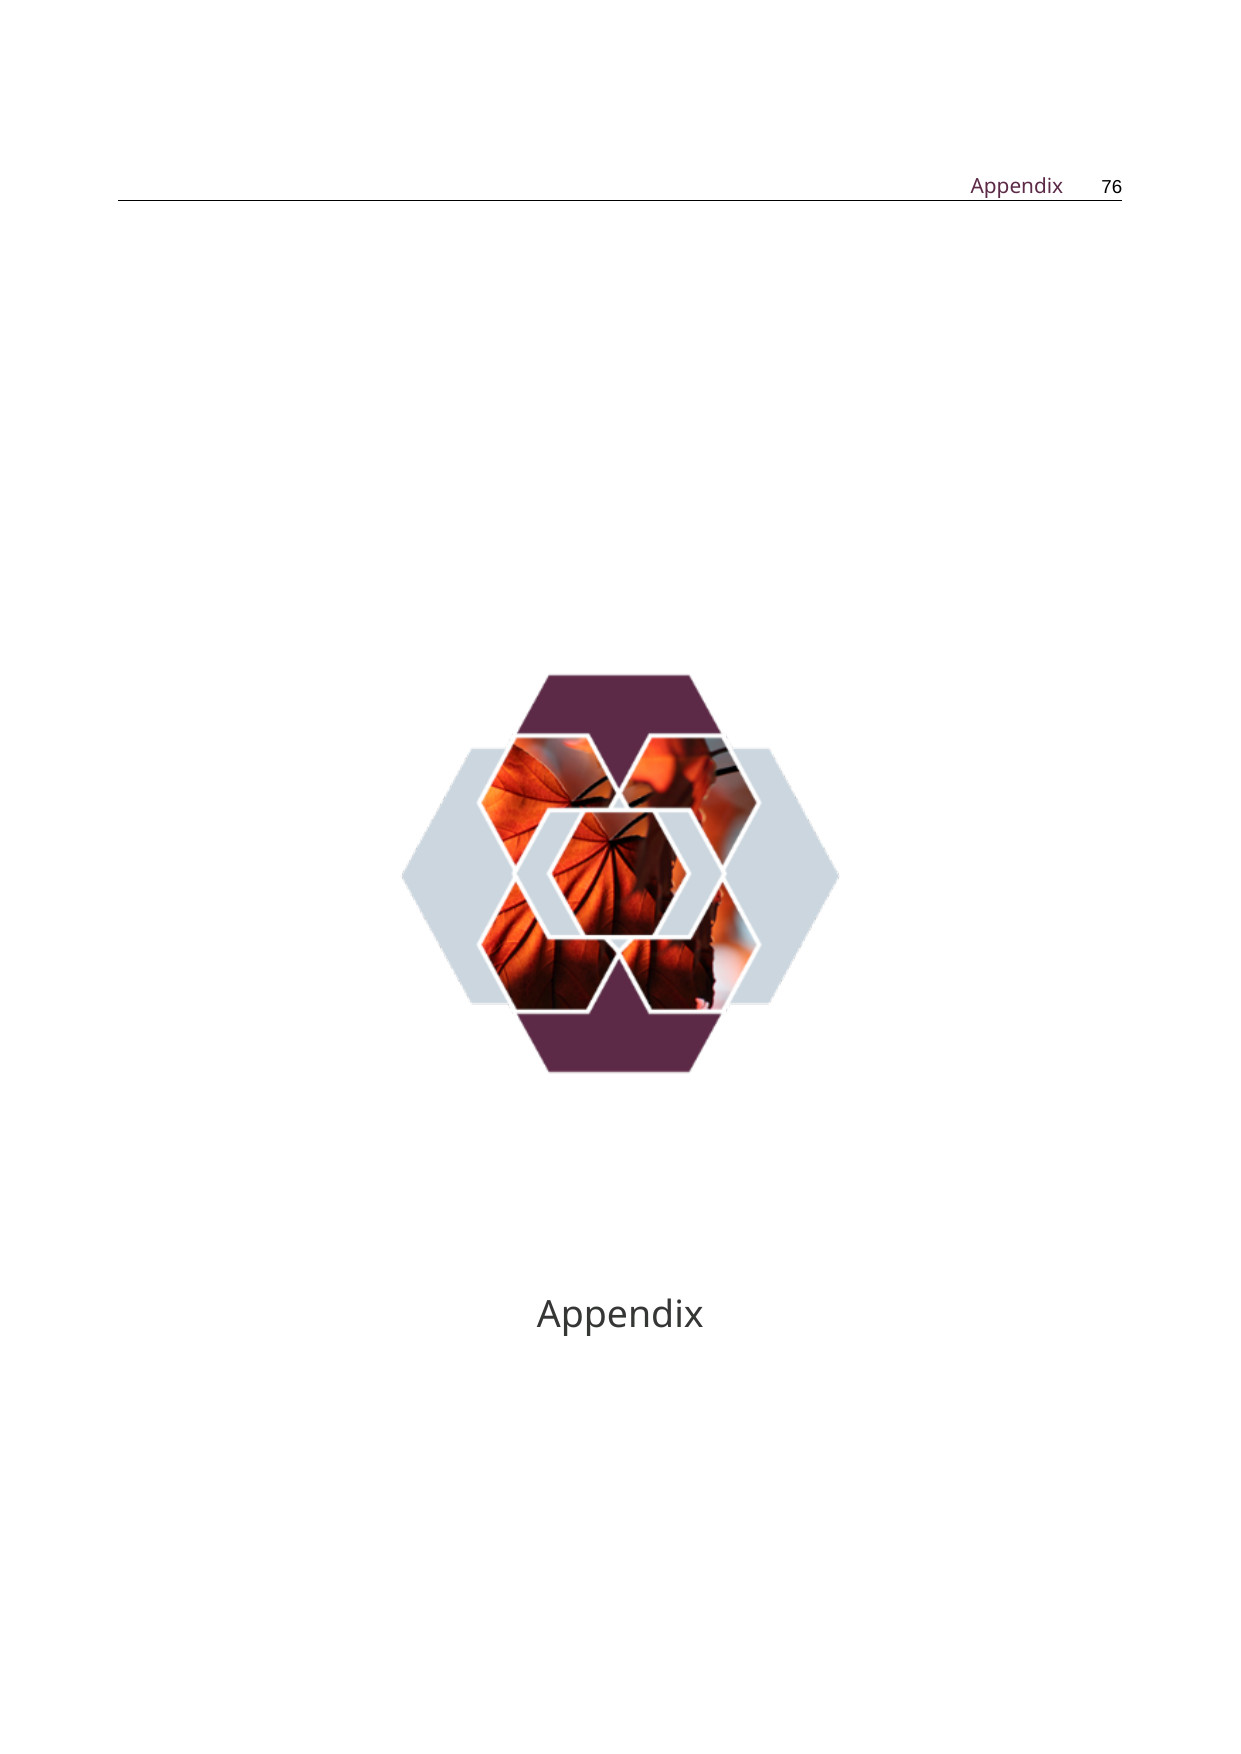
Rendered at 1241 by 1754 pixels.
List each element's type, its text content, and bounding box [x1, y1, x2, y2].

title Appendix [118, 1291, 1122, 1337]
picture [394, 670, 847, 1082]
